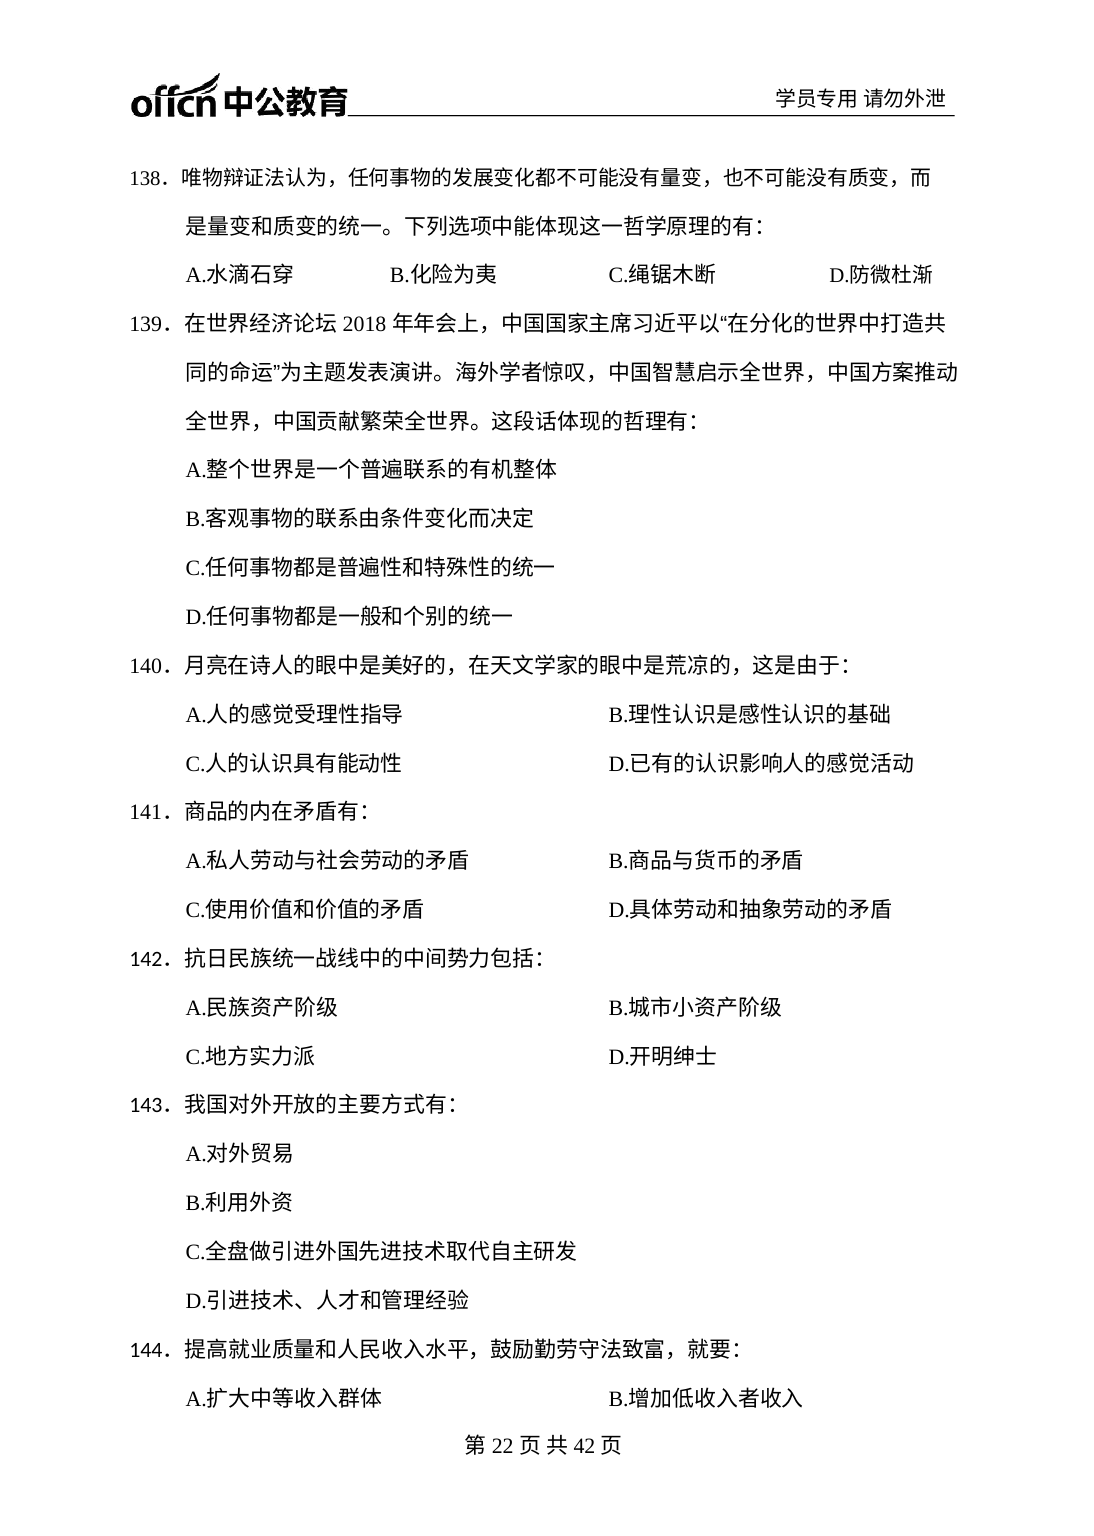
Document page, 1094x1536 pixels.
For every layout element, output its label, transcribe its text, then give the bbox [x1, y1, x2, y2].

text A.人的感觉受理性指导 B.理性认识是感性认识的基础 [185, 701, 963, 727]
text 140．月亮在诗人的眼中是美好的，在天文学家的眼中是荒凉的，这是由于： [129, 652, 963, 679]
text C.全盘做引进外国先进技术取代自主研发 [185, 1238, 963, 1265]
text A.水滴石穿 B.化险为夷 C.绳锯木断 D.防微杜渐 [185, 261, 963, 288]
text 全世界，中国贡献繁荣全世界。这段话体现的哲理有： [185, 409, 963, 434]
text C.任何事物都是普遍性和特殊性的统一 [185, 554, 963, 581]
text A.私人劳动与社会劳动的矛盾 B.商品与货币的矛盾 [185, 847, 963, 874]
text A.对外贸易 [185, 1141, 963, 1167]
text D.引进技术、人才和管理经验 [185, 1287, 963, 1314]
text C.人的认识具有能动性 D.已有的认识影响人的感觉活动 [185, 750, 963, 776]
text C.地方实力派 D.开明绅士 [185, 1043, 963, 1069]
text A.整个世界是一个普遍联系的有机整体 [185, 457, 963, 483]
text 141．商品的内在矛盾有： [129, 798, 963, 825]
text B.客观事物的联系由条件变化而决定 [185, 505, 963, 532]
text 142．抗日民族统一战线中的中间势力包括： [129, 944, 963, 972]
text D.任何事物都是一般和个别的统一 [185, 603, 963, 630]
text 138．唯物辩证法认为，任何事物的发展变化都不可能没有量变，也不可能没有质变，而 [129, 165, 963, 190]
text 144．提高就业质量和人民收入水平，鼓励勤劳守法致富，就要： [129, 1335, 963, 1363]
text A.民族资产阶级 B.城市小资产阶级 [185, 994, 963, 1021]
text 139．在世界经济论坛 2018 年年会上，中国国家主席习近平以“在分化的世界中打造共 [129, 310, 963, 337]
text A.扩大中等收入群体 B.增加低收入者收入 [185, 1385, 963, 1411]
text 是量变和质变的统一。下列选项中能体现这一哲学原理的有： [185, 214, 963, 239]
text B.利用外资 [185, 1189, 963, 1216]
picture [131, 73, 955, 117]
text 143．我国对外开放的主要方式有： [129, 1091, 963, 1118]
text 同的命运”为主题发表演讲。海外学者惊叹，中国智慧启示全世界，中国方案推动 [185, 359, 963, 386]
text 学员专用 请勿外泄 [775, 87, 963, 111]
list 22 页 共 42 页 [464, 1432, 963, 1458]
text C.使用价值和价值的矛盾 D.具体劳动和抽象劳动的矛盾 [185, 896, 963, 923]
